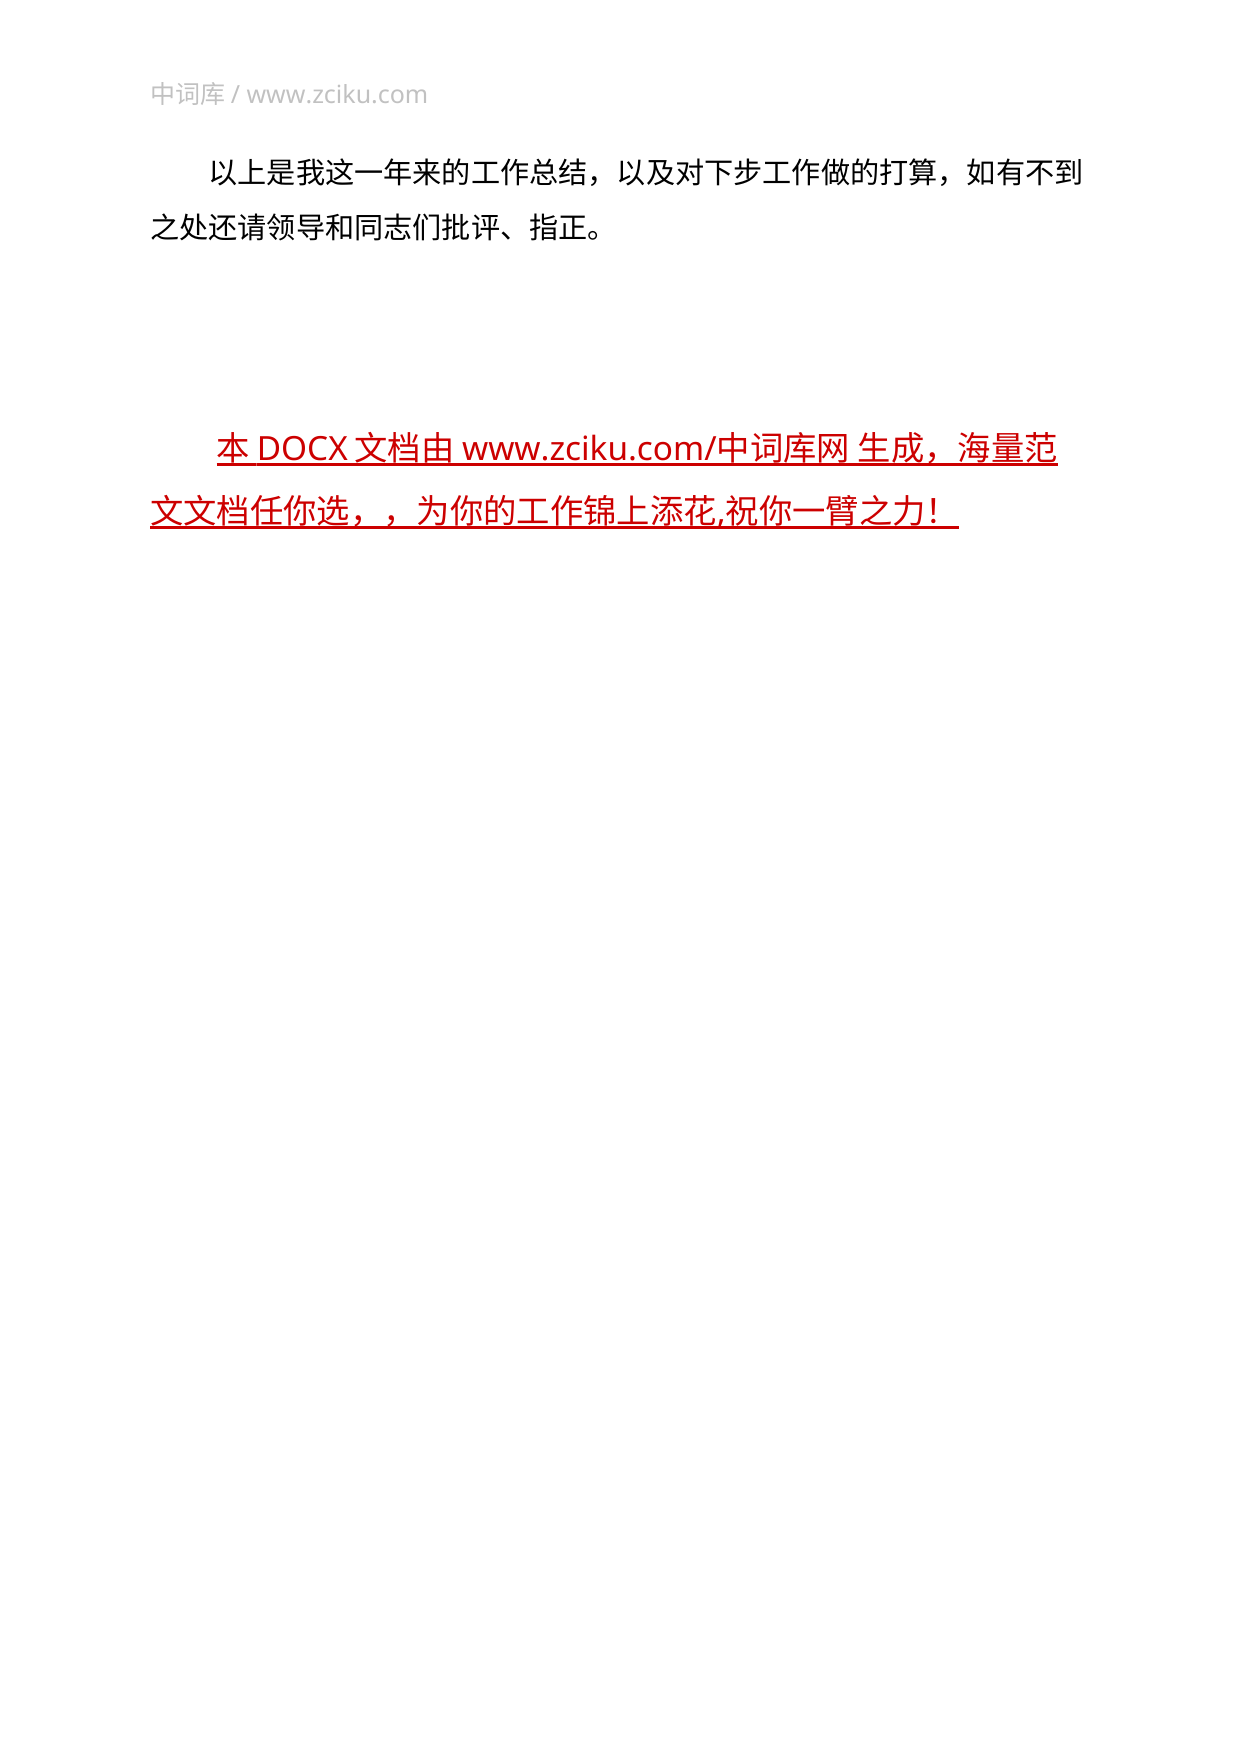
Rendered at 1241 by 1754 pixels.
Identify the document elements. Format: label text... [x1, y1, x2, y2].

text 本DOCX文档由 www.zciku.com/中词库网 生成，海量范文文档任你选，，为你的工作锦上添花,祝你一臂之力！ [150, 422, 1090, 533]
text 以上是我这一年来的工作总结，以及对下步工作做的打算，如有不到之处还请领导和同志们批评、指正。 [150, 150, 1090, 247]
